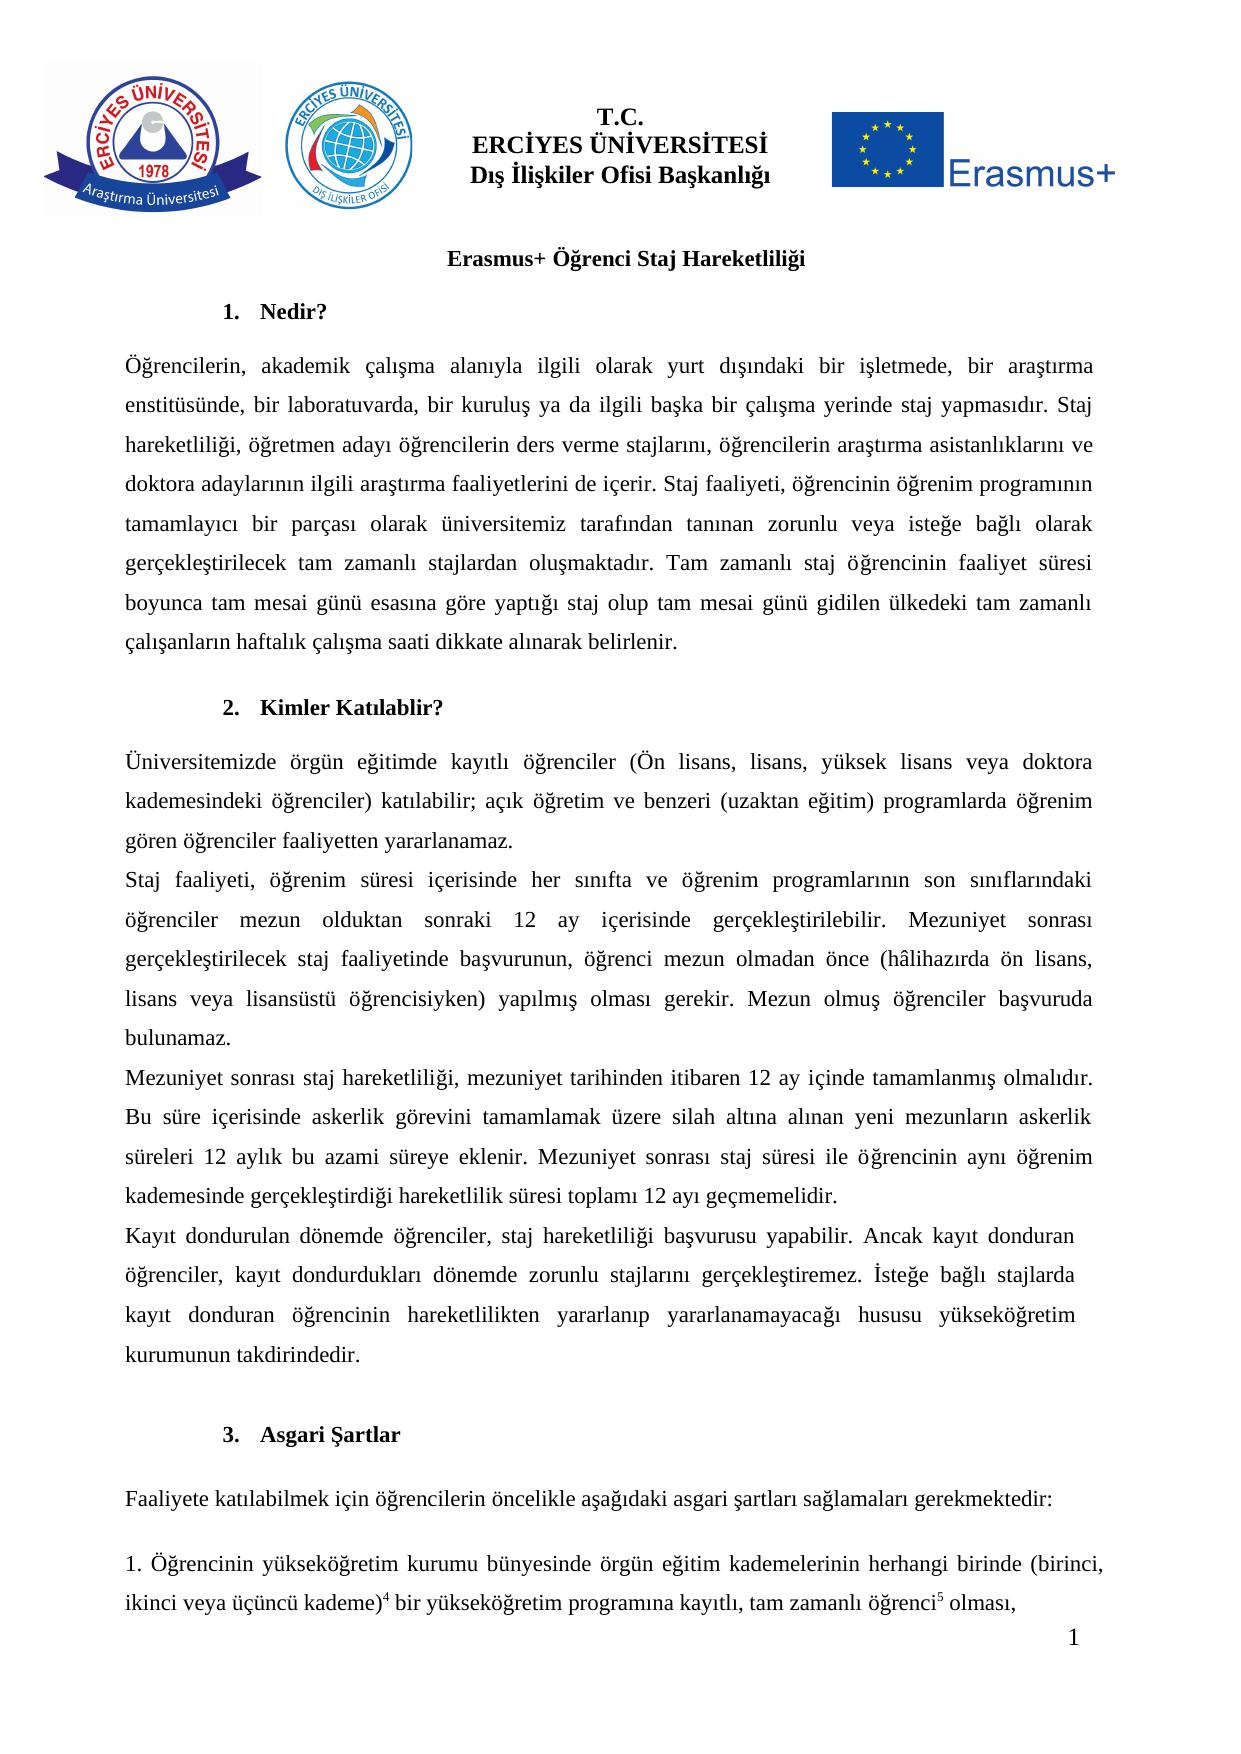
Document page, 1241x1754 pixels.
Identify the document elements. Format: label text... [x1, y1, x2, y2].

list Nedir? [222, 298, 1105, 325]
picture [43, 61, 262, 218]
text Mezuniyet sonrası staj hareketliliği, mezuniyet tarihinden itibaren 12 ay içinde tamamlanmış olmalıdır. Bu süre içerisinde askerlik görevini tamamlamak üzere silah altına alınan yeni mezunların askerlik süreleri 12 aylık bu azami süreye eklenir. Mezuniyet sonrası staj süresi ile öğrencinin aynı öğrenim kademesinde gerçekleştirdiği hareketlilik süresi toplamı 12 ayı geçmemelidir. [125, 1064, 1093, 1209]
list Kimler Katılablir? [222, 694, 1105, 721]
text Öğrencilerin, akademik çalışma alanıyla ilgili olarak yurt dışındaki bir işletmede, bir araştırma enstitüsünde, bir laboratuvarda, bir kuruluş ya da ilgili başka bir çalışma yerinde staj yapmasıdır. Staj hareketliliği, öğretmen adayı öğrencilerin ders verme stajlarını, öğrencilerin araştırma asistanlıklarını ve doktora adaylarının ilgili araştırma faaliyetlerini de içerir. Staj faaliyeti, öğrencinin öğrenim programının tamamlayıcı bir parçası olarak üniversitemiz tarafından tanınan zorunlu veya isteğe bağlı olarak gerçekleştirilecek tam zamanlı stajlardan oluşmaktadır. Tam zamanlı staj öğrencinin faaliyet süresi boyunca tam mesai günü esasına göre yaptığı staj olup tam mesai günü gidilen ülkedeki tam zamanlı çalışanların haftalık çalışma saati dikkate alınarak belirlenir. [125, 352, 1093, 654]
text Kayıt dondurulan dönemde öğrenciler, staj hareketliliği başvurusu yapabilir. Ancak kayıt donduran öğrenciler, kayıt dondurdukları dönemde zorunlu stajlarını gerçekleştiremez. İsteğe bağlı stajlarda kayıt donduran öğrencinin hareketlilikten yararlanıp yararlanamayacağı hususu yükseköğretim kurumunun takdirindedir. [125, 1222, 1076, 1367]
list Asgari Şartlar [222, 1421, 1105, 1447]
picture [283, 81, 413, 210]
subtitle Erasmus+ Öğrenci Staj Hareketliliği [147, 246, 1105, 272]
text Üniversitemizde örgün eğitimde kayıtlı öğrenciler (Ön lisans, lisans, yüksek lisans veya doktora kademesindeki öğrenciler) katılabilir; açık öğretim ve benzeri (uzaktan eğitim) programlarda öğrenim gören öğrenciler faaliyetten yararlanamaz. [125, 748, 1093, 853]
text Faaliyete katılabilmek için öğrencilerin öncelikle aşağıdaki asgari şartları sağlamaları gerekmektedir: [125, 1485, 1105, 1512]
picture [831, 111, 1115, 188]
text Staj faaliyeti, öğrenim süresi içerisinde her sınıfta ve öğrenim programlarının son sınıflarındaki öğrenciler mezun olduktan sonraki 12 ay içerisinde gerçekleştirilebilir. Mezuniyet sonrası gerçekleştirilecek staj faaliyetinde başvurunun, öğrenci mezun olmadan önce (hâlihazırda ön lisans, lisans veya lisansüstü öğrencisiyken) yapılmış olması gerekir. Mezun olmuş öğrenciler başvuruda bulunamaz. [125, 866, 1093, 1051]
text 1. Öğrencinin yükseköğretim kurumu bünyesinde örgün eğitim kademelerinin herhangi birinde (birinci, ikinci veya üçüncü kademe)4 bir yükseköğretim programına kayıtlı, tam zamanlı öğrenci5 olması, [125, 1550, 1105, 1616]
